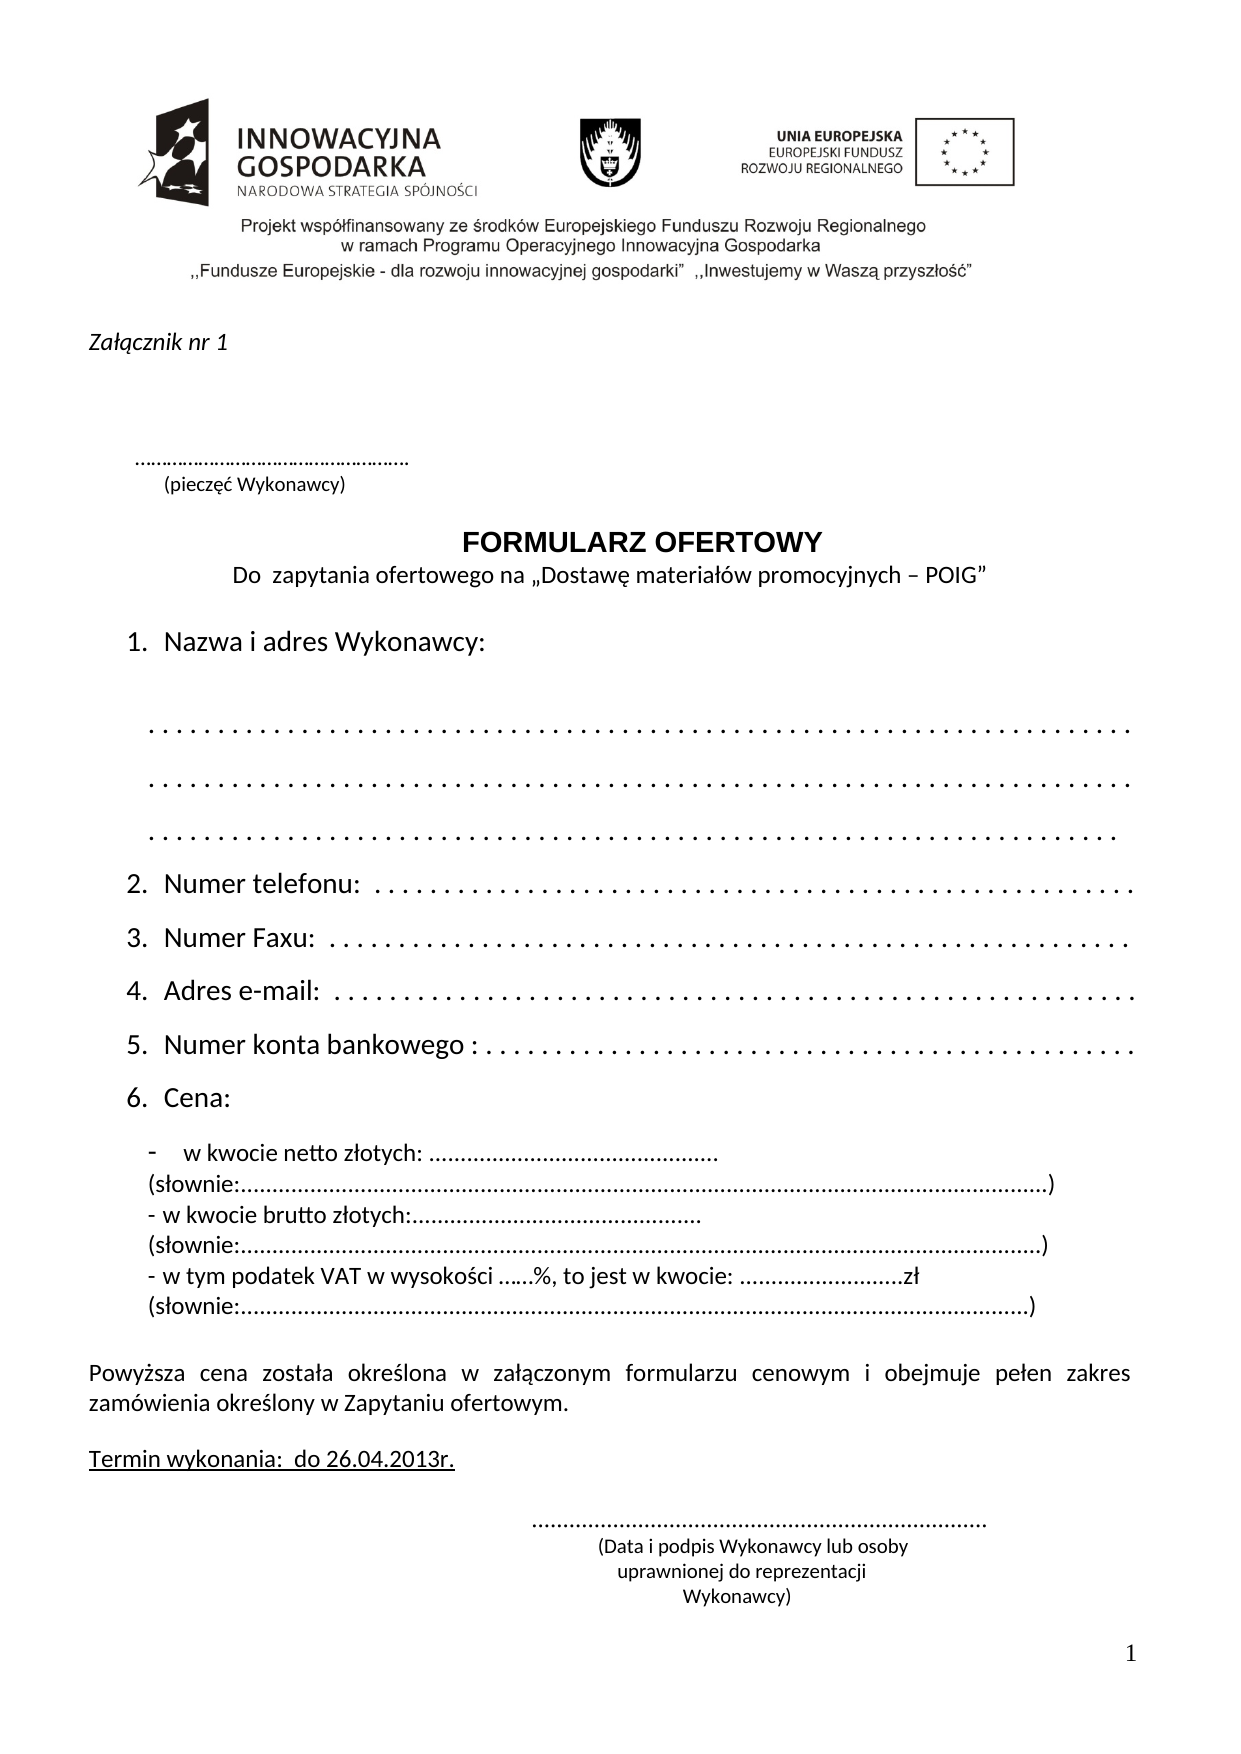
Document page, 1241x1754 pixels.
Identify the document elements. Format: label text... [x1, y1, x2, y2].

list Numer telefonu: . . . . . . . . . . . . . . . . . . . . . . . . . . . . . . . . . . . . . . . . . . . . . . . . . . . . . . . [126, 866, 1137, 901]
list Adres e-mail: . . . . . . . . . . . . . . . . . . . . . . . . . . . . . . . . . . . . . . . . . . . . . . . . . . . . . . . . . . [126, 972, 1137, 1008]
text - w kwocie netto złotych: .............................................. [148, 1133, 1132, 1168]
list w kwocie brutto złotych:.............................................. [148, 1199, 1132, 1229]
list Nazwa i adres Wykonawcy: [126, 623, 1137, 659]
text ......................................................................... [457, 1504, 1137, 1533]
list w tym podatek VAT w wysokości ……%, to jest w kwocie: ..........................zł [148, 1260, 1132, 1291]
subtitle ……………………………………………. [89, 443, 1137, 471]
list Cena: [126, 1079, 1137, 1115]
text Wykonawcy) [133, 1584, 1137, 1609]
picture [88, 44, 1103, 284]
text . . . . . . . . . . . . . . . . . . . . . . . . . . . . . . . . . . . . . . . . . . . . . . . . . . . . . . . . . . . . . . . . . . . . . . . . . . . . . . . . . . . . . . . . . . . . . . . . . . . . . . . . . . . . . . . . . . . . . . . . . . . . . . . . . . . . . . . . . . . . . . . . . . . . . . . . . . . . . . . . . . . . . . . . . . . . . . . . . . . . . . . . . . . . . . . . . . . . . . . . . . . . . . . . . . . . [148, 659, 1137, 848]
text (pieczęć Wykonawcy) [89, 471, 1137, 497]
text (słownie:.............................................................................................................................) [148, 1291, 1132, 1321]
subtitle FORMULARZ OFERTOWY [148, 526, 1137, 559]
text (słownie:...............................................................................................................................) [148, 1229, 1132, 1260]
text Termin wykonania: do 26.04.2013r. [89, 1443, 1132, 1474]
text Do zapytania ofertowego na „Dostawę materiałów promocyjnych – POIG” [89, 559, 1132, 589]
text uprawnionej do reprezentacji [133, 1558, 1137, 1584]
text (Data i podpis Wykonawcy lub osoby [133, 1533, 1137, 1558]
subtitle Załącznik nr 1 [89, 327, 1137, 357]
text (słownie:................................................................................................................................) [148, 1168, 1132, 1199]
text Powyższa cena została określona w załączonym formularzu cenowym i obejmuje pełen zakres zamówienia określony w Zapytaniu ofertowym. [89, 1357, 1132, 1418]
list Numer konta bankowego : . . . . . . . . . . . . . . . . . . . . . . . . . . . . . . . . . . . . . . . . . . . . . . . [126, 1026, 1137, 1062]
list Numer Faxu: . . . . . . . . . . . . . . . . . . . . . . . . . . . . . . . . . . . . . . . . . . . . . . . . . . . . . . . . . . [126, 919, 1137, 955]
